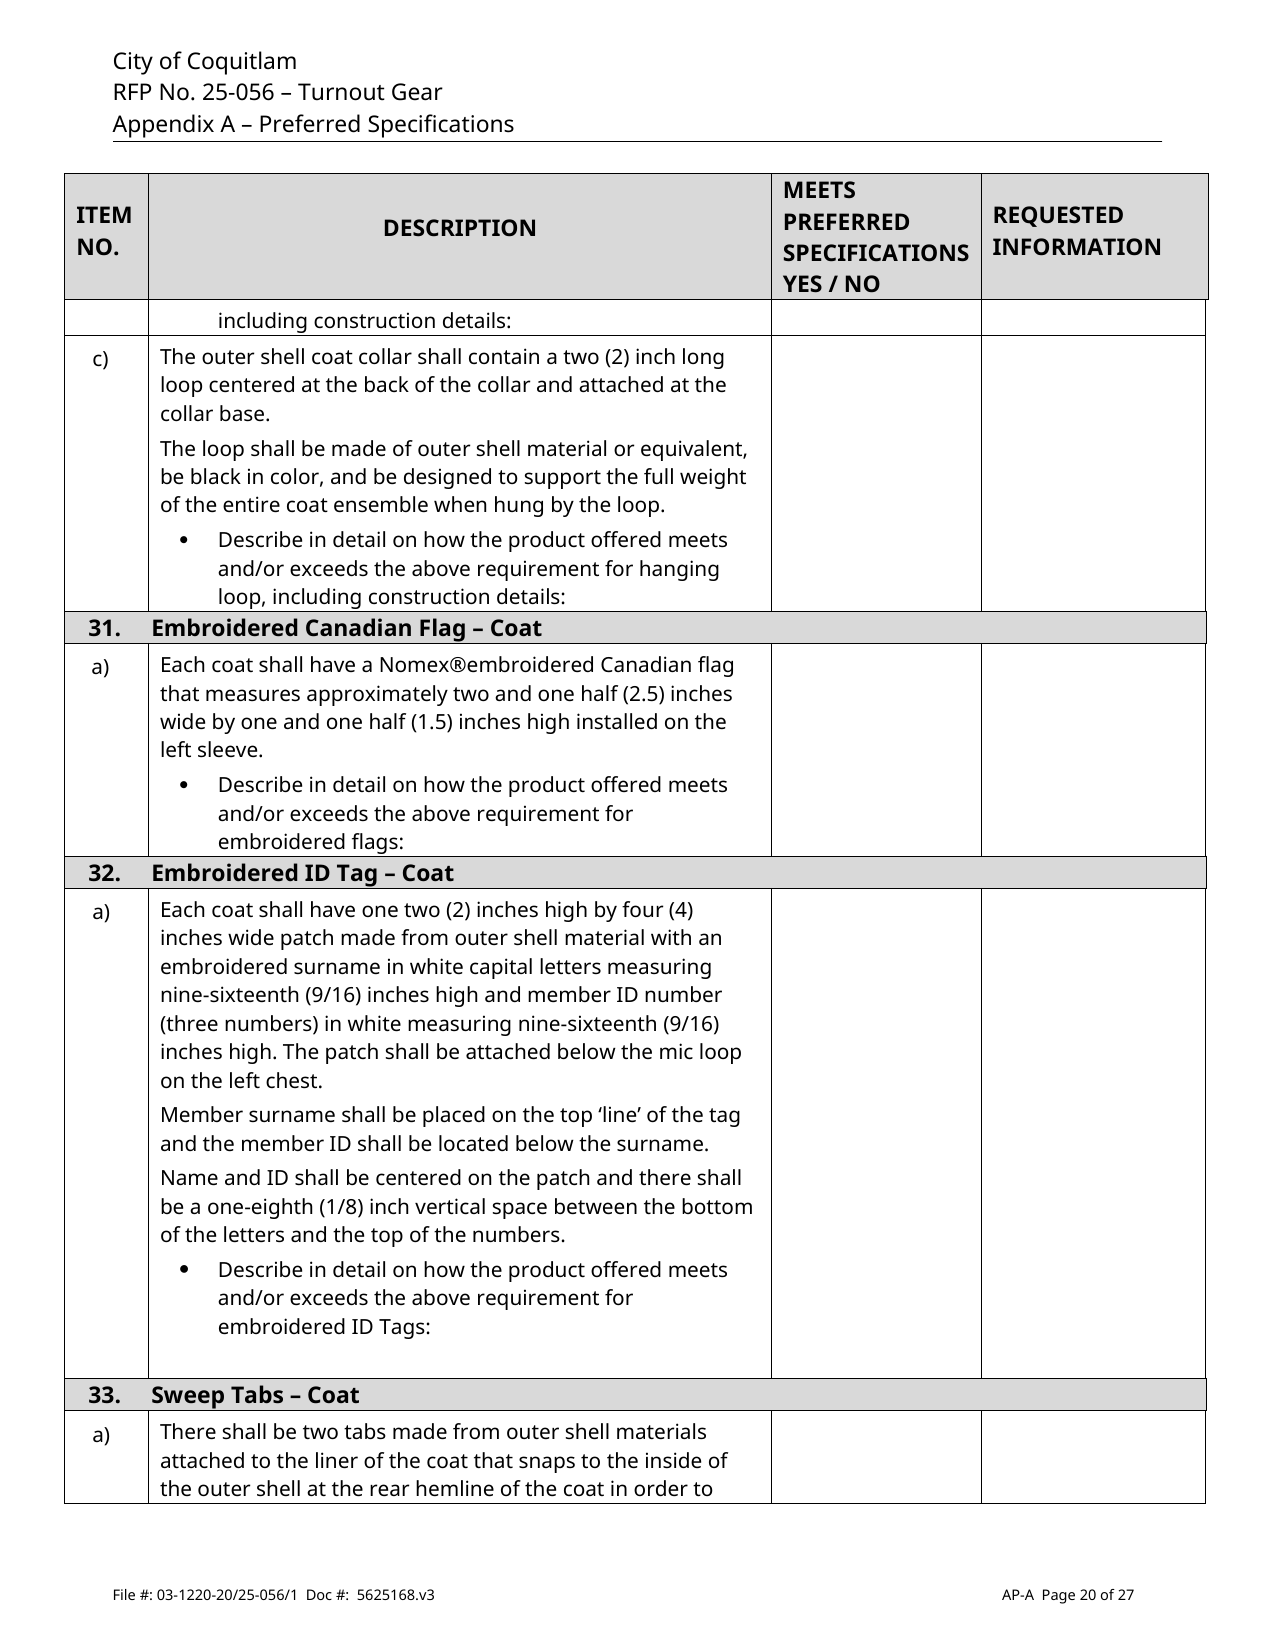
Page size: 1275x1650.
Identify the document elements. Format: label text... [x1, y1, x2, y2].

table_cell [772, 889, 981, 1378]
table_cell [65, 889, 148, 1378]
table_header REQUESTED INFORMATION [982, 174, 1208, 299]
table_cell The outer shell coat collar shall contain a two (2) inch long loop centered at the back of the collar and attached at the collar base. The loop shall be made of outer shell material or equivalent, be black in color, and be designed to support the full weight of the entire coat ensemble when hung by the loop. Describe in detail on how the product offered meets and/or exceeds the above requirement for hanging loop, including construction details: [149, 336, 771, 611]
table_cell [982, 1411, 1205, 1503]
table_cell [65, 300, 148, 335]
table_cell Embroidered ID Tag – Coat [65, 857, 1206, 888]
table_cell Each coat shall have a Nomex®embroidered Canadian flag that measures approximately two and one half (2.5) inches wide by one and one half (1.5) inches high installed on the left sleeve. Describe in detail on how the product offered meets and/or exceeds the above requirement for embroidered flags: [149, 644, 771, 856]
table_cell [982, 336, 1205, 611]
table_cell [149, 1411, 771, 1503]
table_cell [65, 336, 148, 611]
table_cell [772, 1411, 981, 1503]
table_header DESCRIPTION [149, 174, 771, 299]
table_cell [149, 300, 771, 335]
table_cell [982, 644, 1205, 856]
table_cell [982, 300, 1205, 335]
table_cell Embroidered Canadian Flag – Coat [65, 612, 1206, 643]
table_cell [65, 644, 148, 856]
table_cell [772, 644, 981, 856]
table_cell Each coat shall have one two (2) inches high by four (4) inches wide patch made from outer shell material with an embroidered surname in white capital letters measuring nine-sixteenth (9/16) inches high and member ID number (three numbers) in white measuring nine-sixteenth (9/16) inches high. The patch shall be attached below the mic loop on the left chest. Member surname shall be placed on the top ‘line’ of the tag and the member ID shall be located below the surname. Name and ID shall be centered on the patch and there shall be a one-eighth (1/8) inch vertical space between the bottom of the letters and the top of the numbers. Describe in detail on how the product offered meets and/or exceeds the above requirement for embroidered ID Tags: [149, 889, 771, 1378]
table_header MEETS PREFERRED SPECIFICATIONS YES / NO [772, 174, 981, 299]
table_cell [65, 1411, 148, 1503]
table_cell [982, 889, 1205, 1378]
table_cell [772, 300, 981, 335]
table_header ITEM NO. [65, 174, 148, 299]
table_cell Sweep Tabs – Coat [65, 1379, 1206, 1410]
table_cell [772, 336, 981, 611]
